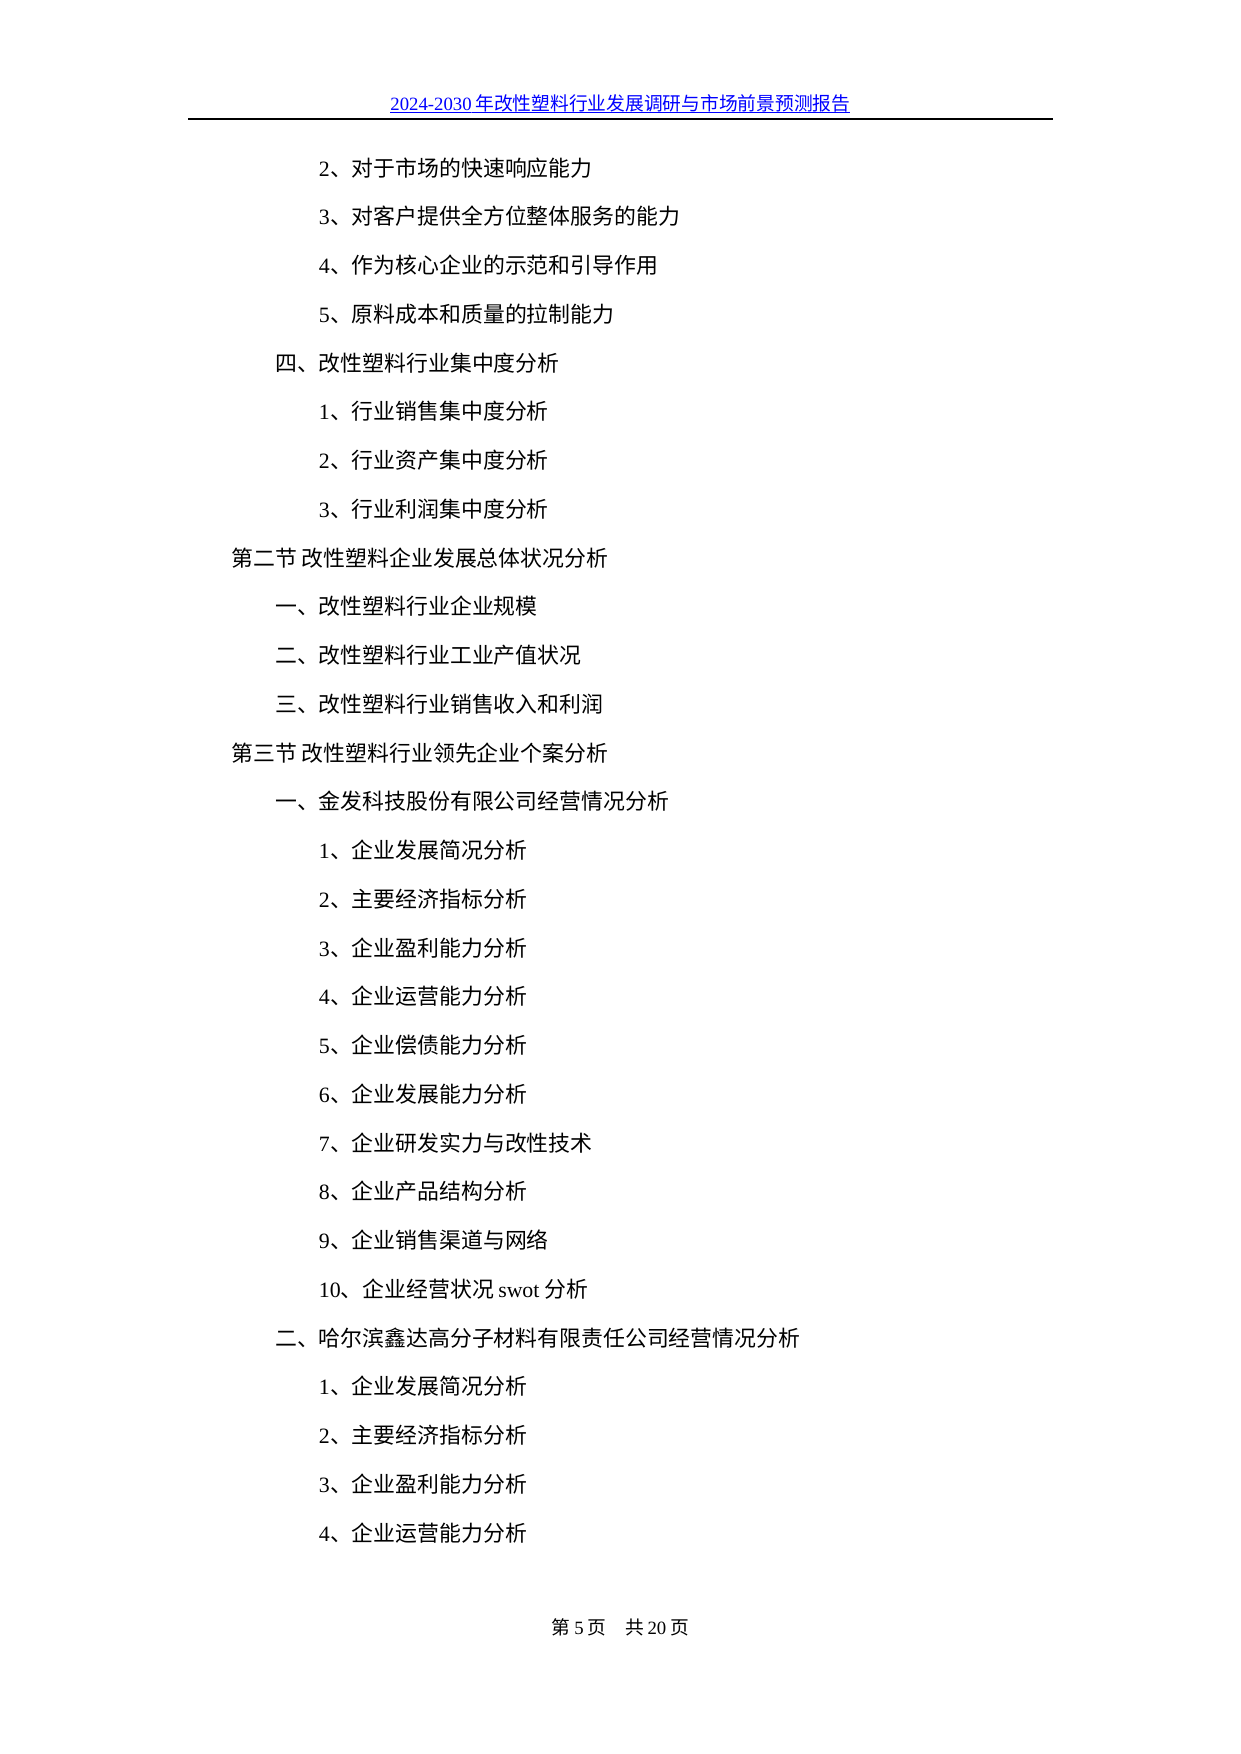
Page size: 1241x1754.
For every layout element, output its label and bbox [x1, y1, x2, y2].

text [187, 150, 1053, 1548]
